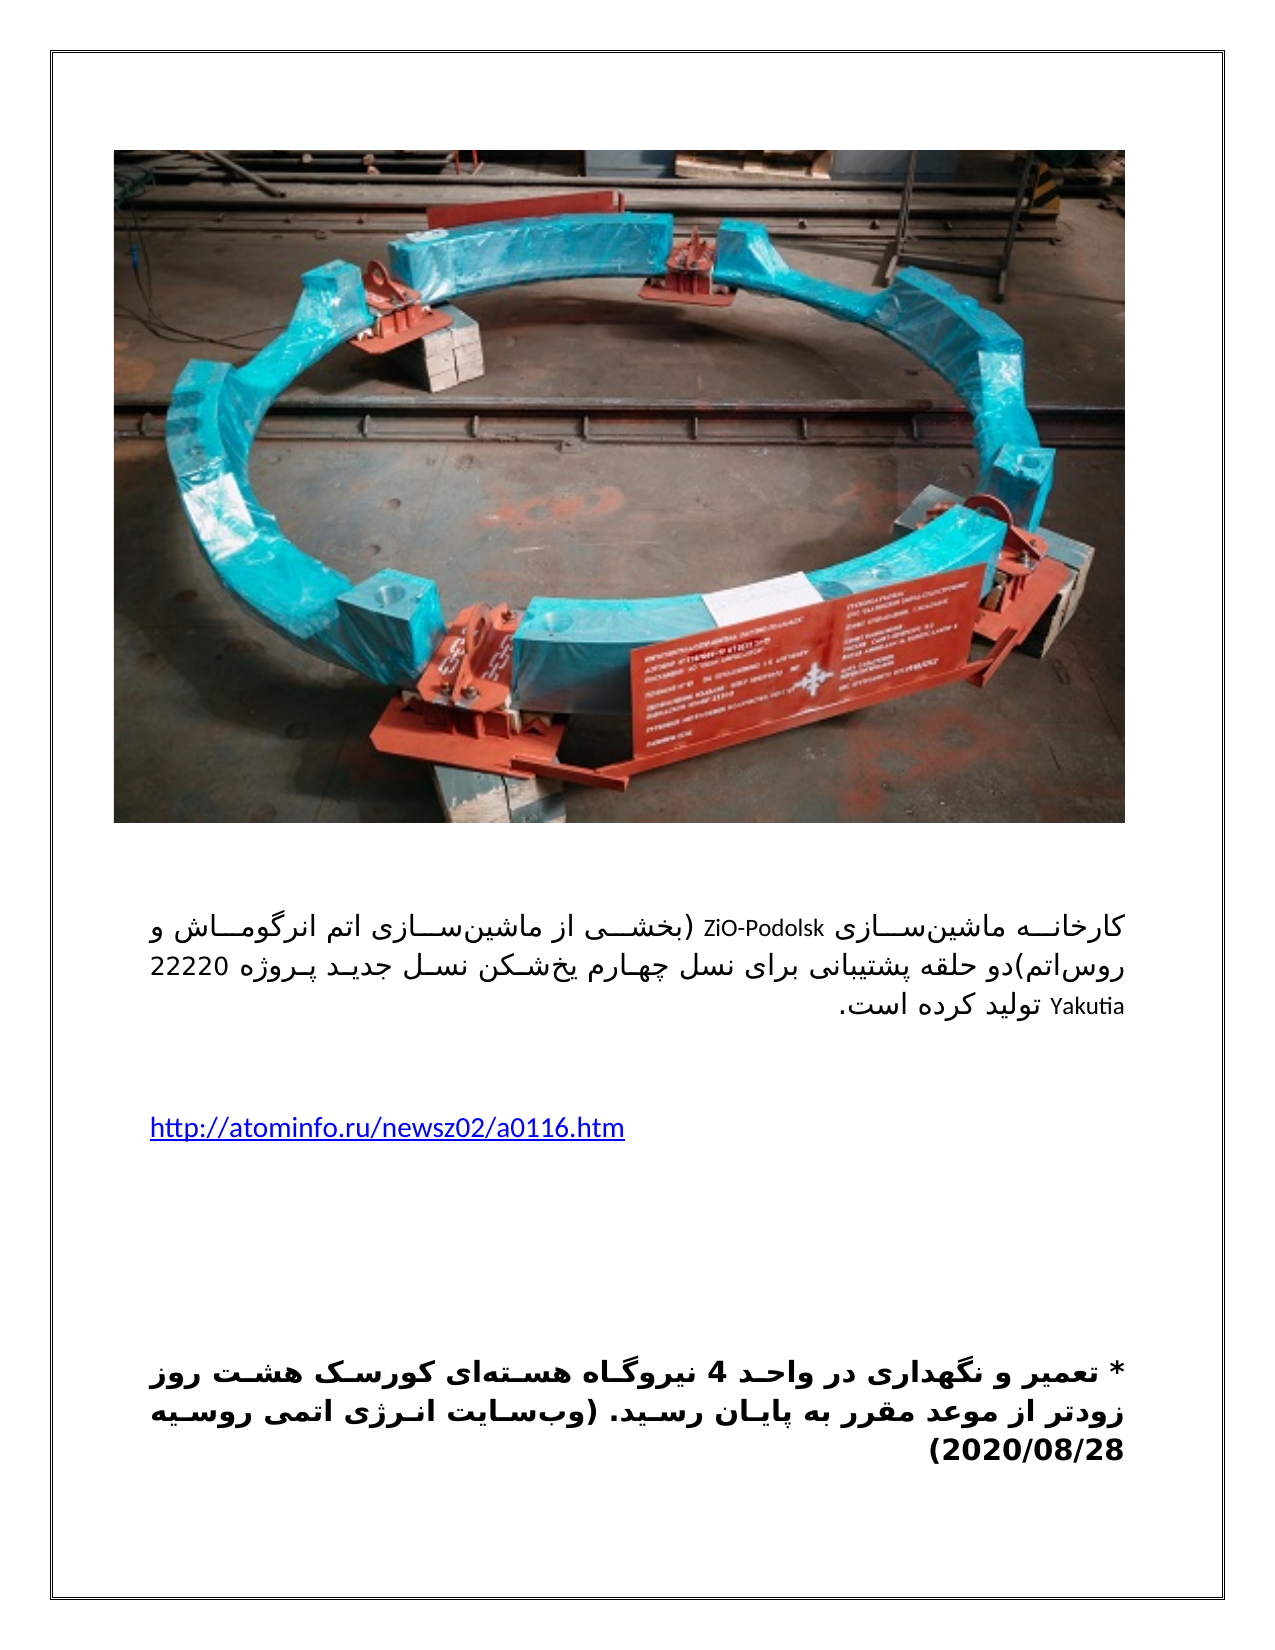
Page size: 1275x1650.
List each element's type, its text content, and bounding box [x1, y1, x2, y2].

picture [113, 150, 1125, 823]
text کارخانه ماشین‌سازی ZiO-Podolsk (بخشی از ماشین‌سازی اتم انرگوماش و روس‌اتم)دو حلقه پشتیبانی برای نسل چهارم یخ‌شکن نسل جدید پروژه 22220 Yakutia تولید کرده است. [150, 909, 1125, 1021]
text http://atominfo.ru/newsz02/a0116.htm [150, 1109, 1125, 1144]
text * تعمیر و نگهداری در واحد 4 نیروگاه هسته‌ای کورسک هشت روز زودتر از موعد مقرر به پایان رسید. (وب‌سایت انرژی اتمی روسیه 2020/08/28) [150, 1356, 1125, 1468]
